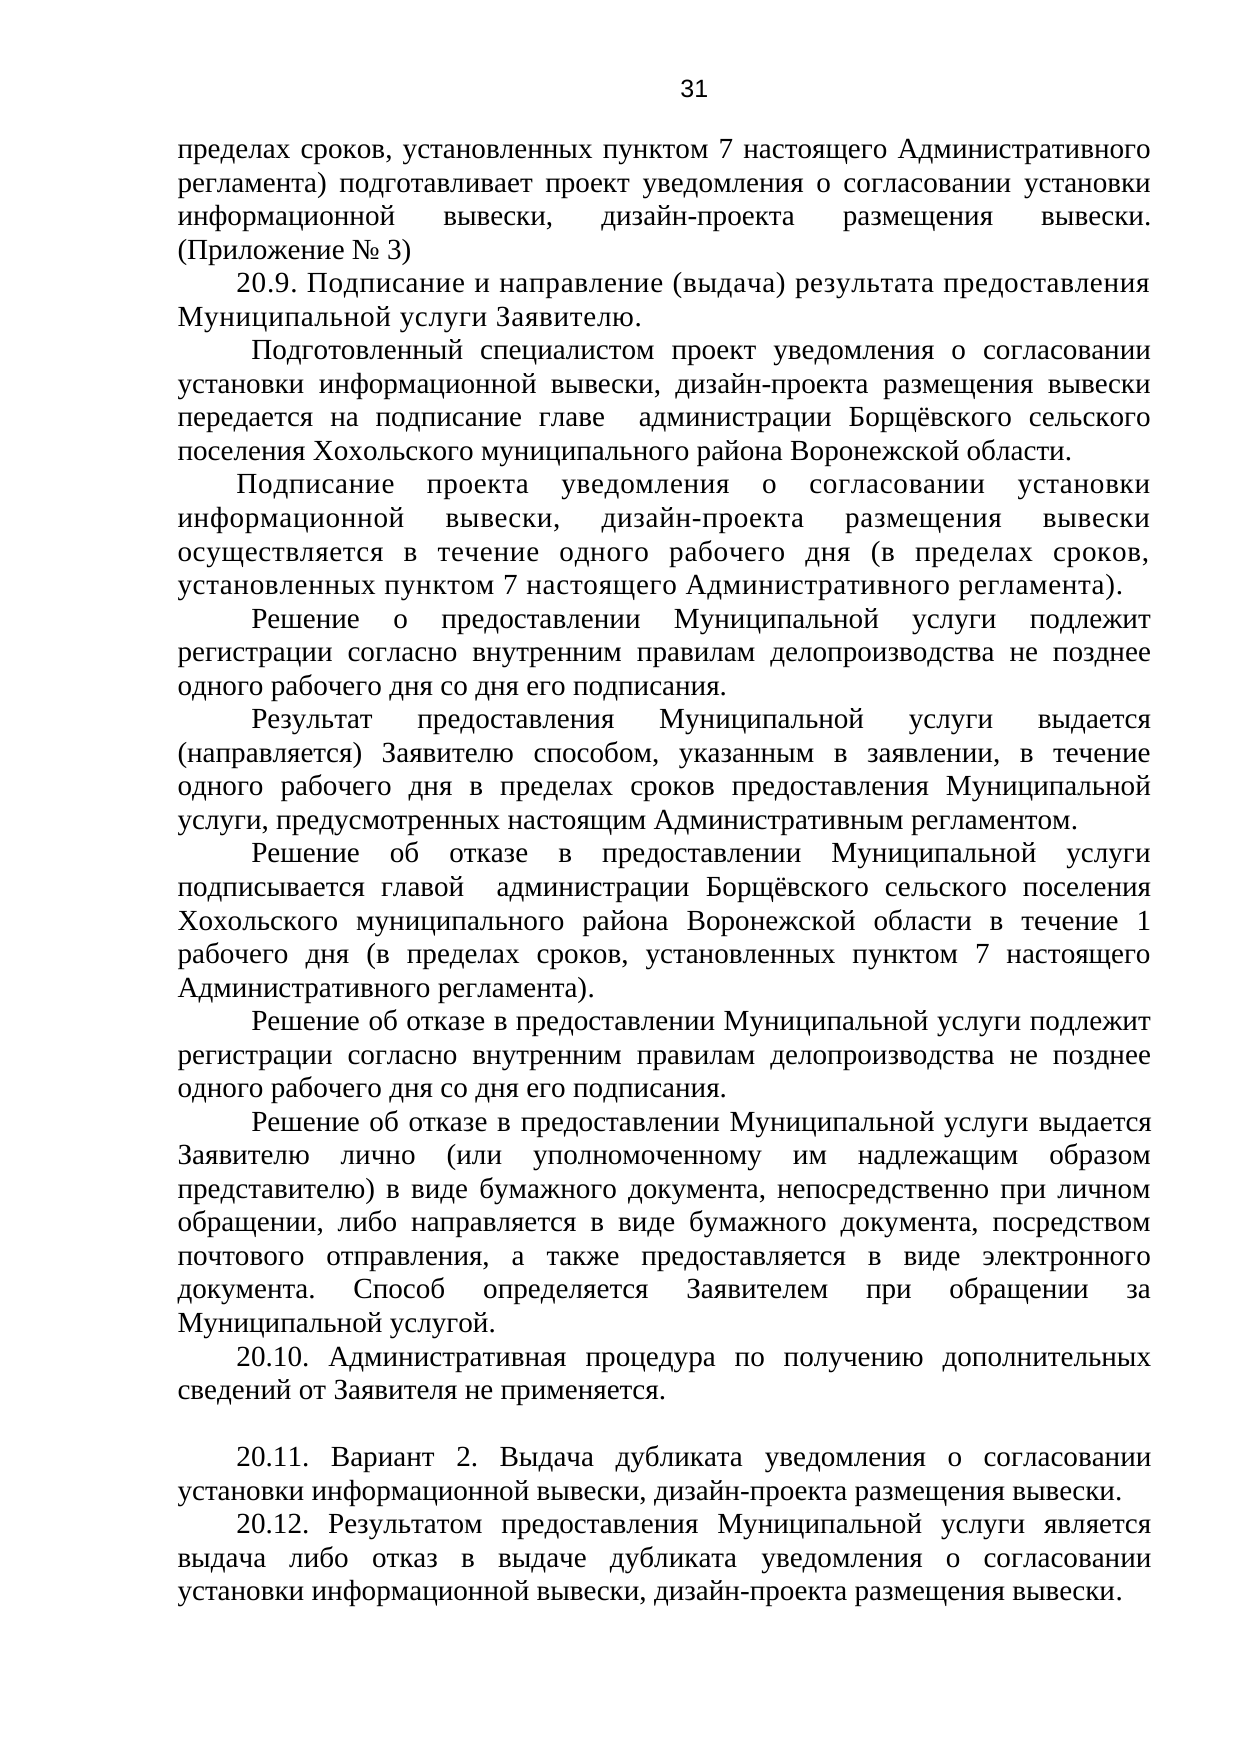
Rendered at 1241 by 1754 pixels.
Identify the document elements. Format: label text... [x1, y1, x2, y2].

text 20.10. Административная процедура по получению дополнительных сведений от Заявителя не применяется. [177, 1339, 1152, 1406]
text Решение об отказе в предоставлении Муниципальной услуги выдается Заявителю лично (или уполномоченному им надлежащим образом представителю) в виде бумажного документа, непосредственно при личном обращении, либо направляется в виде бумажного документа, посредством почтового отправления, а также предоставляется в виде электронного документа. Способ определяется Заявителем при обращении за Муниципальной услугой. [177, 1104, 1152, 1339]
list 20.11. Вариант 2. Выдача дубликата уведомления о согласовании установки информационной вывески, дизайн-проекта размещения вывески. [177, 1439, 1152, 1506]
text Решение об отказе в предоставлении Муниципальной услуги подлежит регистрации согласно внутренним правилам делопроизводства не позднее одного рабочего дня со дня его подписания. [177, 1003, 1152, 1104]
text 20.9. Подписание и направление (выдача) результата предоставления Муниципальной услуги Заявителю. [177, 265, 1152, 332]
text 20.12. Результатом предоставления Муниципальной услуги является выдача либо отказ в выдаче дубликата уведомления о согласовании установки информационной вывески, дизайн-проекта размещения вывески. [177, 1506, 1152, 1607]
text Подготовленный специалистом проект уведомления о согласовании установки информационной вывески, дизайн-проекта размещения вывески передается на подписание главе администрации Борщёвского сельского поселения Хохольского муниципального района Воронежской области. [177, 332, 1152, 467]
text Результат предоставления Муниципальной услуги выдается (направляется) Заявителю способом, указанным в заявлении, в течение одного рабочего дня в пределах сроков предоставления Муниципальной услуги, предусмотренных настоящим Административным регламентом. [177, 701, 1152, 836]
text Решение о предоставлении Муниципальной услуги подлежит регистрации согласно внутренним правилам делопроизводства не позднее одного рабочего дня со дня его подписания. [177, 601, 1152, 701]
text Подписание проекта уведомления о согласовании установки информационной вывески, дизайн-проекта размещения вывески осуществляется в течение одного рабочего дня (в пределах сроков, установленных пунктом 7 настоящего Административного регламента). [177, 467, 1152, 601]
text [177, 131, 1152, 265]
text Решение об отказе в предоставлении Муниципальной услуги подписывается главой администрации Борщёвского сельского поселения Хохольского муниципального района Воронежской области в течение 1 рабочего дня (в пределах сроков, установленных пунктом 7 настоящего Административного регламента). [177, 836, 1152, 1003]
